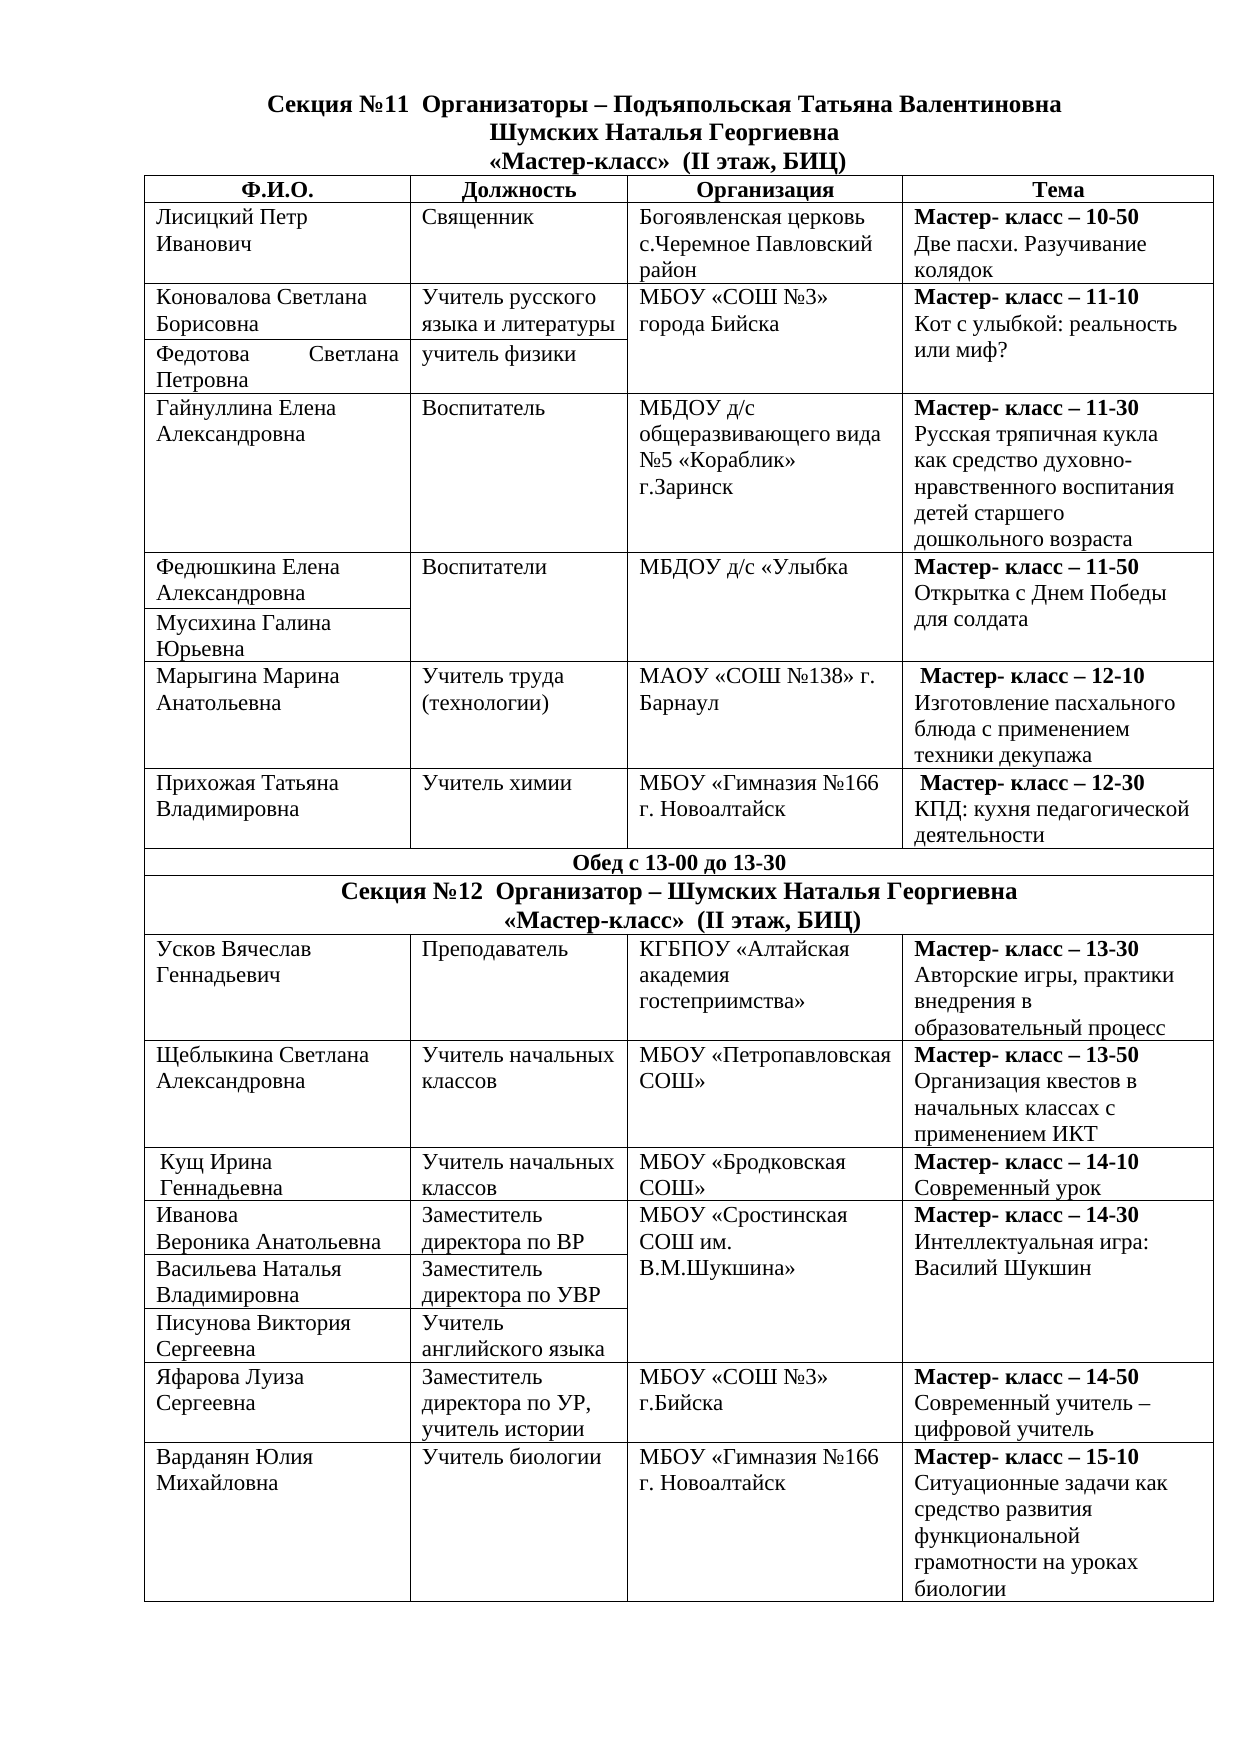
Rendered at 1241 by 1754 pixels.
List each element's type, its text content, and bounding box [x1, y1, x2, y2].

text Шумских Наталья Георгиевна [177, 117, 1152, 146]
table_cell Иванова Вероника Анатольевна [145, 1201, 410, 1254]
table_cell Учитель русского языка и литературы [411, 284, 627, 339]
table_cell Мастер- класс – 13-30 Авторские игры, практики внедрения в образовательный процесс [903, 935, 1213, 1040]
table_cell Васильева Наталья Владимировна [145, 1255, 410, 1308]
table_cell Мастер- класс – 11-30 Русская тряпичная кукла как средство духовно-нравственного воспитания детей старшего дошкольного возраста [903, 394, 1213, 552]
table_header Тема [903, 176, 1213, 202]
table_cell МБОУ «Бродковская СОШ» [628, 1148, 902, 1200]
table_cell Учитель биологии [411, 1443, 627, 1601]
table_cell Лисицкий Петр Иванович [145, 203, 410, 282]
table_cell Марыгина Марина Анатольевна [145, 662, 410, 768]
table_cell Щеблыкина Светлана Александровна [145, 1041, 410, 1147]
table_cell учитель физики [411, 340, 627, 393]
table_cell Учитель химии [411, 769, 627, 848]
table_cell МБОУ «СОШ №3» города Бийска [628, 284, 902, 393]
table_cell Яфарова Луиза Сергеевна [145, 1363, 410, 1442]
table_cell Мусихина Галина Юрьевна [145, 609, 410, 661]
table_cell МБДОУ д/с «Улыбка [628, 553, 902, 661]
table_cell Мастер- класс – 11-10 Кот с улыбкой: реальность или миф? [903, 284, 1213, 393]
table_cell Священник [411, 203, 627, 282]
table_cell Гайнуллина Елена Александровна [145, 394, 410, 552]
table_cell Мастер- класс – 10-50 Две пасхи. Разучивание колядок [903, 203, 1213, 282]
table_cell Секция №12 Организатор – Шумских Наталья Георгиевна «Мастер-класс» (II этаж, БИЦ) [145, 876, 1213, 934]
table_header Ф.И.О. [145, 176, 410, 202]
table_cell МБОУ «Гимназия №166 г. Новоалтайск [628, 769, 902, 848]
table_cell МБОУ «Гимназия №166 г. Новоалтайск [628, 1443, 902, 1601]
table_cell Учитель труда (технологии) [411, 662, 627, 768]
table_cell Преподаватель [411, 935, 627, 1040]
table_cell Мастер- класс – 11-50 Открытка с Днем Победы для солдата [903, 553, 1213, 661]
text «Мастер-класс» (II этаж, БИЦ) [177, 146, 1152, 175]
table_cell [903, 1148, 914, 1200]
table_cell Мастер- класс – 13-50 Организация квестов в начальных классах с применением ИКТ [903, 1041, 1213, 1147]
table_cell Заместитель директора по ВР [411, 1201, 627, 1254]
table_cell Обед с 13-00 до 13-30 [145, 849, 1213, 875]
table_cell Усков Вячеслав Геннадьевич [145, 935, 410, 1040]
text Секция №11 Организаторы – Подъяпольская Татьяна Валентиновна [177, 89, 1152, 117]
table_cell Варданян Юлия Михайловна [145, 1443, 410, 1601]
table_header Организация [628, 176, 902, 202]
table_cell Воспитатель [411, 394, 627, 552]
table_header Должность [411, 176, 627, 202]
table_cell Мастер- класс – 12-30 КПД: кухня педагогической деятельности [903, 769, 1213, 848]
table_cell МБОУ «Петропавловская СОШ» [628, 1041, 902, 1147]
table_cell Учитель начальных классов [411, 1041, 627, 1147]
table_cell МАОУ «СОШ №138» г. Барнаул [628, 662, 902, 768]
table_cell Учитель начальных классов [411, 1148, 627, 1200]
table_cell Заместитель директора по УР, учитель истории [411, 1363, 627, 1442]
table_cell Кущ Ирина Геннадьевна [145, 1148, 410, 1200]
table_cell КГБПОУ «Алтайская академия гостеприимства» [628, 935, 902, 1040]
table_cell Федюшкина Елена Александровна [145, 553, 410, 607]
table_cell Федотова Светлана Петровна [145, 340, 410, 393]
table_cell Коновалова Светлана Борисовна [145, 284, 410, 339]
table_cell МБОУ «Сростинская СОШ им. В.М.Шукшина» [628, 1201, 902, 1362]
table_cell Мастер- класс – 14-50 Современный учитель – цифровой учитель [903, 1363, 1213, 1442]
table_cell Прихожая Татьяна Владимировна [145, 769, 410, 848]
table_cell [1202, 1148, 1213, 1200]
table_cell Учитель английского языка [411, 1309, 627, 1362]
table_cell Мастер- класс – 15-10 Ситуационные задачи как средство развития функциональной грамотности на уроках биологии [903, 1443, 1213, 1601]
table_cell Мастер- класс – 12-10 Изготовление пасхального блюда с применением техники декупажа [903, 662, 1213, 768]
table_cell МБОУ «СОШ №3» г.Бийска [628, 1363, 902, 1442]
table_cell Богоявленская церковь с.Черемное Павловский район [628, 203, 902, 282]
table_cell Писунова Виктория Сергеевна [145, 1309, 410, 1362]
table_cell Заместитель директора по УВР [411, 1255, 627, 1308]
table_cell Воспитатели [411, 553, 627, 661]
table_cell Мастер- класс – 14-30 Интеллектуальная игра: Василий Шукшин [903, 1201, 1213, 1362]
table_cell МБДОУ д/с общеразвивающего вида №5 «Кораблик» г.Заринск [628, 394, 902, 552]
